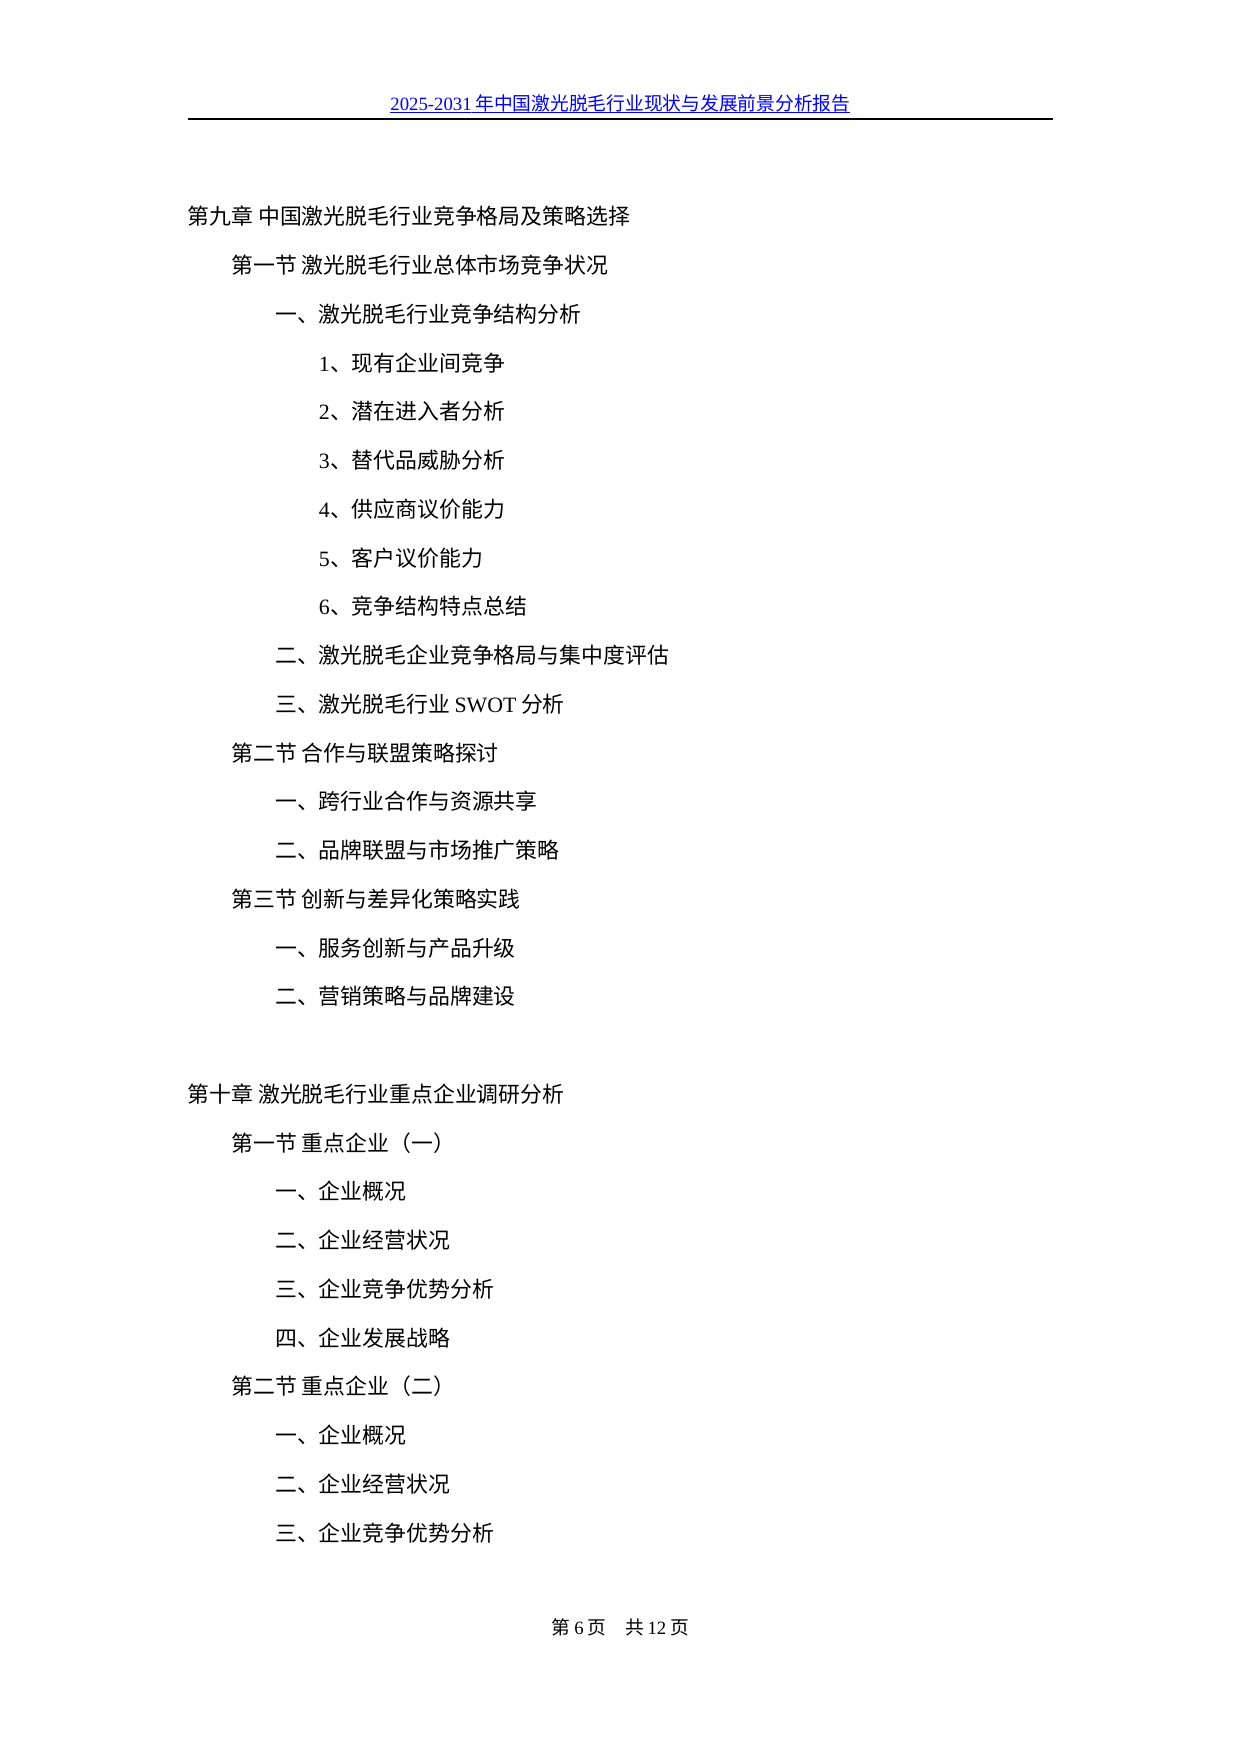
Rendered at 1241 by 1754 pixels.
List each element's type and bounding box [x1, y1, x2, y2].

text [187, 150, 1053, 1548]
